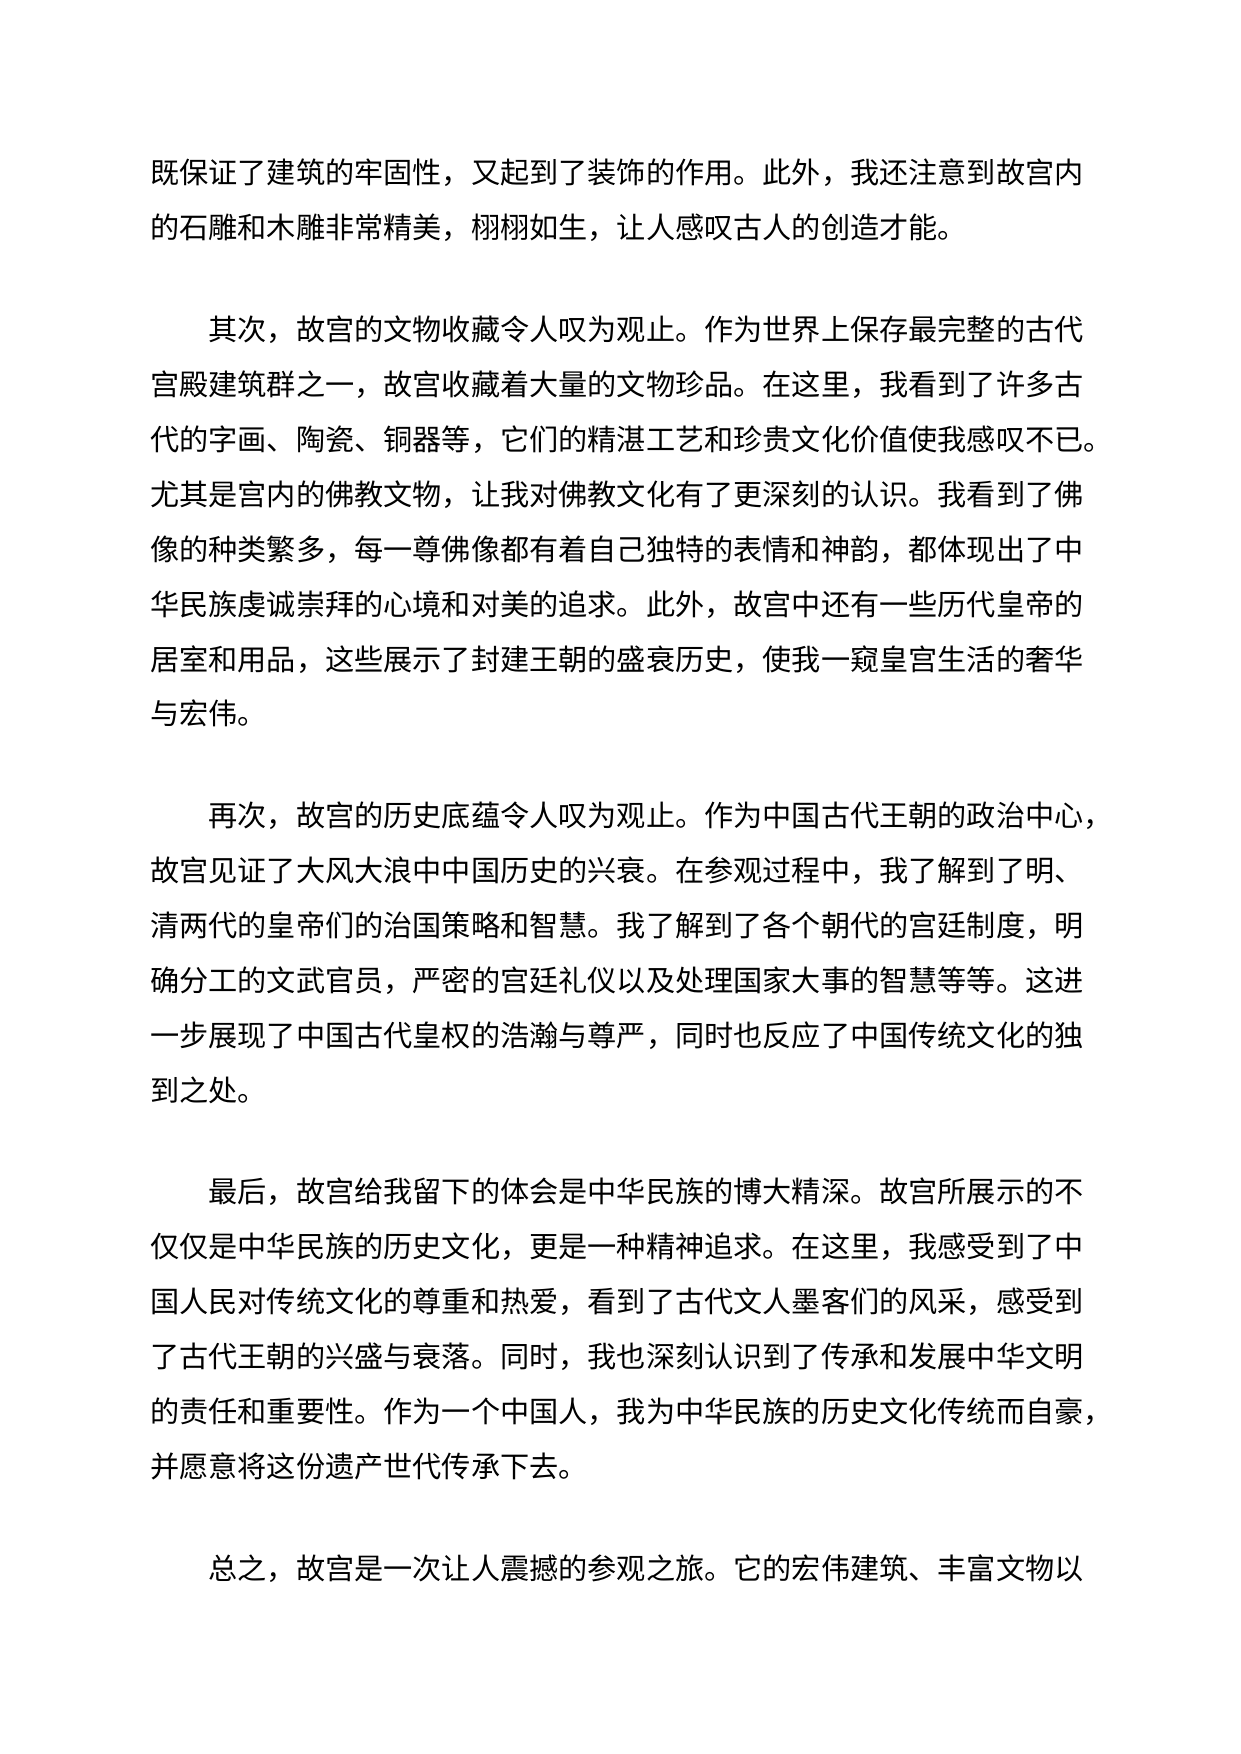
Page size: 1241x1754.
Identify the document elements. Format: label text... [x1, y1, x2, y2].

text 再次，故宫的历史底蕴令人叹为观止。作为中国古代王朝的政治中心，故宫见证了大风大浪中中国历史的兴衰。在参观过程中，我了解到了明、清两代的皇帝们的治国策略和智慧。我了解到了各个朝代的宫廷制度，明确分工的文武官员，严密的宫廷礼仪以及处理国家大事的智慧等等。这进一步展现了中国古代皇权的浩瀚与尊严，同时也反应了中国传统文化的独到之处。 [150, 793, 1090, 1109]
text 最后，故宫给我留下的体会是中华民族的博大精深。故宫所展示的不仅仅是中华民族的历史文化，更是一种精神追求。在这里，我感受到了中国人民对传统文化的尊重和热爱，看到了古代文人墨客们的风采，感受到了古代王朝的兴盛与衰落。同时，我也深刻认识到了传承和发展中华文明的责任和重要性。作为一个中国人，我为中华民族的历史文化传统而自豪，并愿意将这份遗产世代传承下去。 [150, 1169, 1090, 1486]
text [150, 1545, 1090, 1587]
text 其次，故宫的文物收藏令人叹为观止。作为世界上保存最完整的古代宫殿建筑群之一，故宫收藏着大量的文物珍品。在这里，我看到了许多古代的字画、陶瓷、铜器等，它们的精湛工艺和珍贵文化价值使我感叹不已。尤其是宫内的佛教文物，让我对佛教文化有了更深刻的认识。我看到了佛像的种类繁多，每一尊佛像都有着自己独特的表情和神韵，都体现出了中华民族虔诚崇拜的心境和对美的追求。此外，故宫中还有一些历代皇帝的居室和用品，这些展示了封建王朝的盛衰历史，使我一窥皇宫生活的奢华与宏伟。 [150, 307, 1090, 733]
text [150, 150, 1090, 247]
